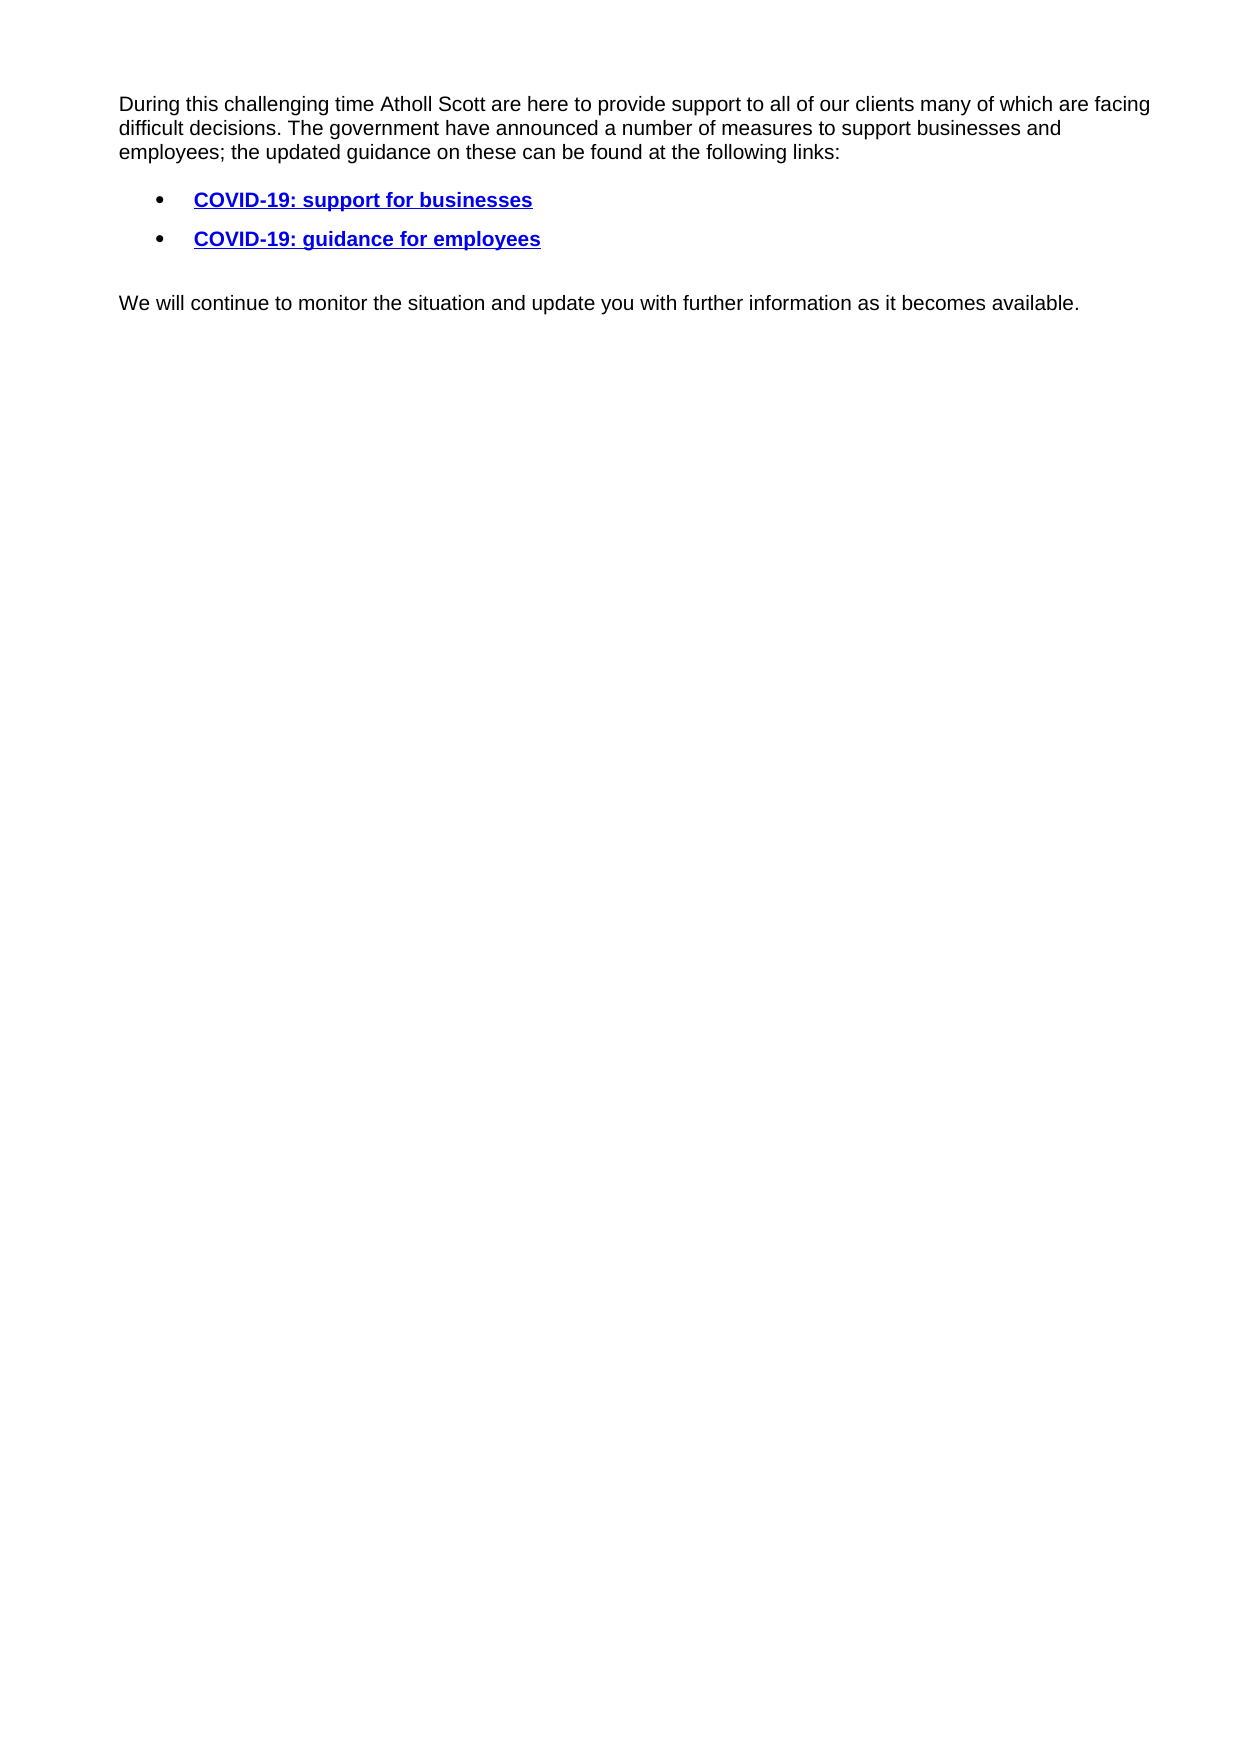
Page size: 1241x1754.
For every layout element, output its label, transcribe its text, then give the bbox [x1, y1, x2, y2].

list COVID-19: support for businesses [156, 187, 1152, 211]
list COVID-19: guidance for employees [156, 227, 1152, 251]
text During this challenging time Atholl Scott are here to provide support to all of our clients many of which are facing difficult decisions. The government have announced a number of measures to support businesses and employees; the updated guidance on these can be found at the following links: [119, 92, 1152, 163]
text We will continue to monitor the situation and update you with further information as it becomes available. [119, 291, 1152, 315]
